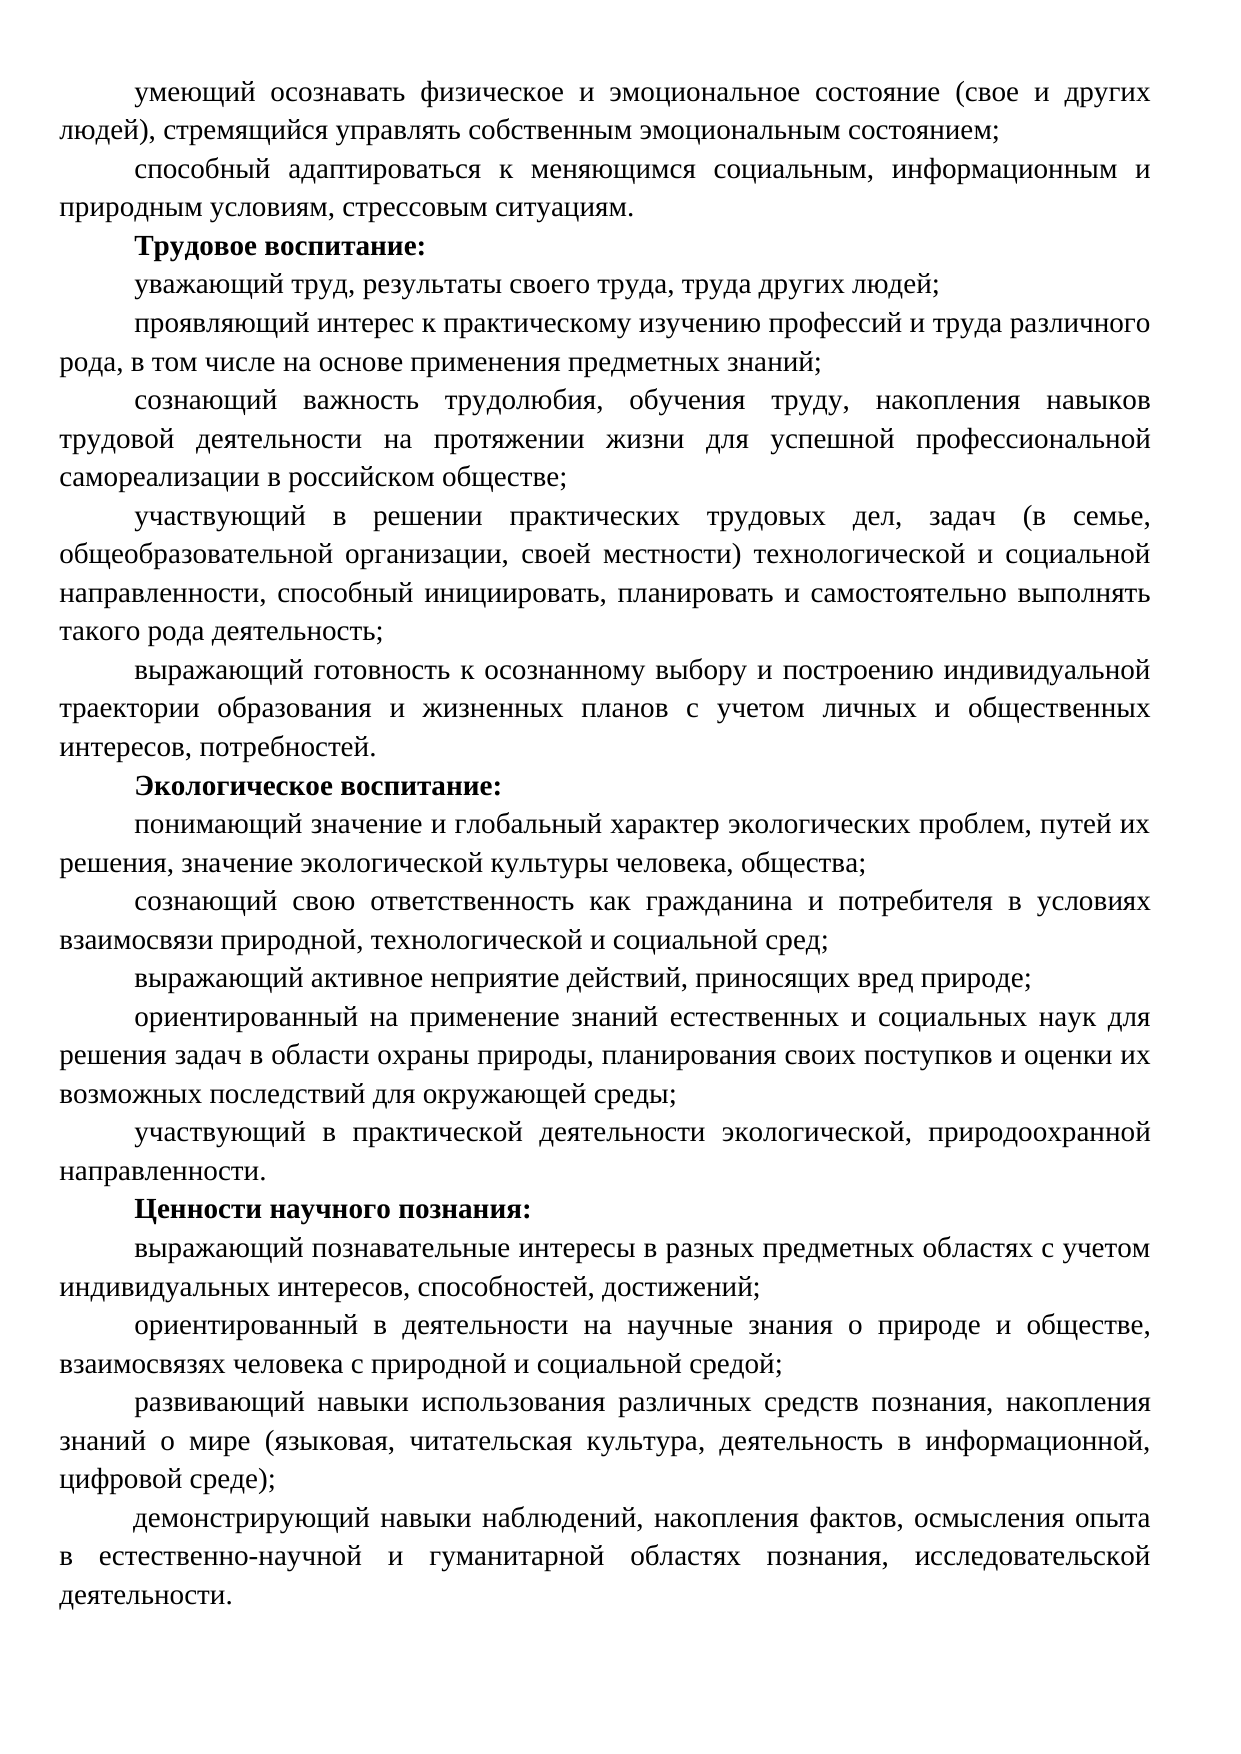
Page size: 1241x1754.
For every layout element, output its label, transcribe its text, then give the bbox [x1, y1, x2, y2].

text понимающий значение и глобальный характер экологических проблем, путей их решения, значение экологической культуры человека, общества; [59, 806, 1152, 878]
text выражающий познавательные интересы в разных предметных областях с учетом индивидуальных интересов, способностей, достижений; [59, 1230, 1152, 1302]
text сознающий важность трудолюбия, обучения труду, накопления навыков трудовой деятельности на протяжении жизни для успешной профессиональной самореализации в российском обществе; [59, 382, 1152, 493]
text уважающий труд, результаты своего труда, труда других людей; [59, 267, 1152, 300]
text сознающий свою ответственность как гражданина и потребителя в условиях взаимосвязи природной, технологической и социальной сред; [59, 883, 1152, 955]
text Ценности научного познания: [59, 1192, 1152, 1225]
text ориентированный на применение знаний естественных и социальных наук для решения задач в области охраны природы, планирования своих поступков и оценки их возможных последствий для окружающей среды; [59, 999, 1152, 1109]
text способный адаптироваться к меняющимся социальным, информационным и природным условиям, стрессовым ситуациям. [59, 151, 1152, 223]
text развивающий навыки использования различных средств познания, накопления знаний о мире (языковая, читательская культура, деятельность в информационной, цифровой среде); [59, 1384, 1152, 1495]
text выражающий готовность к осознанному выбору и построению индивидуальной траектории образования и жизненных планов с учетом личных и общественных интересов, потребностей. [59, 652, 1152, 763]
text участвующий в решении практических трудовых дел, задач (в семье, общеобразовательной организации, своей местности) технологической и социальной направленности, способный инициировать, планировать и самостоятельно выполнять такого рода деятельность; [59, 498, 1152, 647]
text ориентированный в деятельности на научные знания о природе и обществе, взаимосвязях человека с природной и социальной средой; [59, 1307, 1152, 1379]
text Экологическое воспитание: [59, 768, 1152, 801]
text Трудовое воспитание: [59, 228, 1152, 262]
text участвующий в практической деятельности экологической, природоохранной направленности. [59, 1114, 1152, 1187]
text умеющий осознавать физическое и эмоциональное состояние (свое и других людей), стремящийся управлять собственным эмоциональным состоянием; [59, 74, 1152, 146]
text выражающий активное неприятие действий, приносящих вред природе; [59, 960, 1152, 994]
text демонстрирующий навыки наблюдений, накопления фактов, осмысления опыта в естественно-научной и гуманитарной областях познания, исследовательской деятельности. [59, 1500, 1152, 1611]
text проявляющий интерес к практическому изучению профессий и труда различного рода, в том числе на основе применения предметных знаний; [59, 305, 1152, 377]
